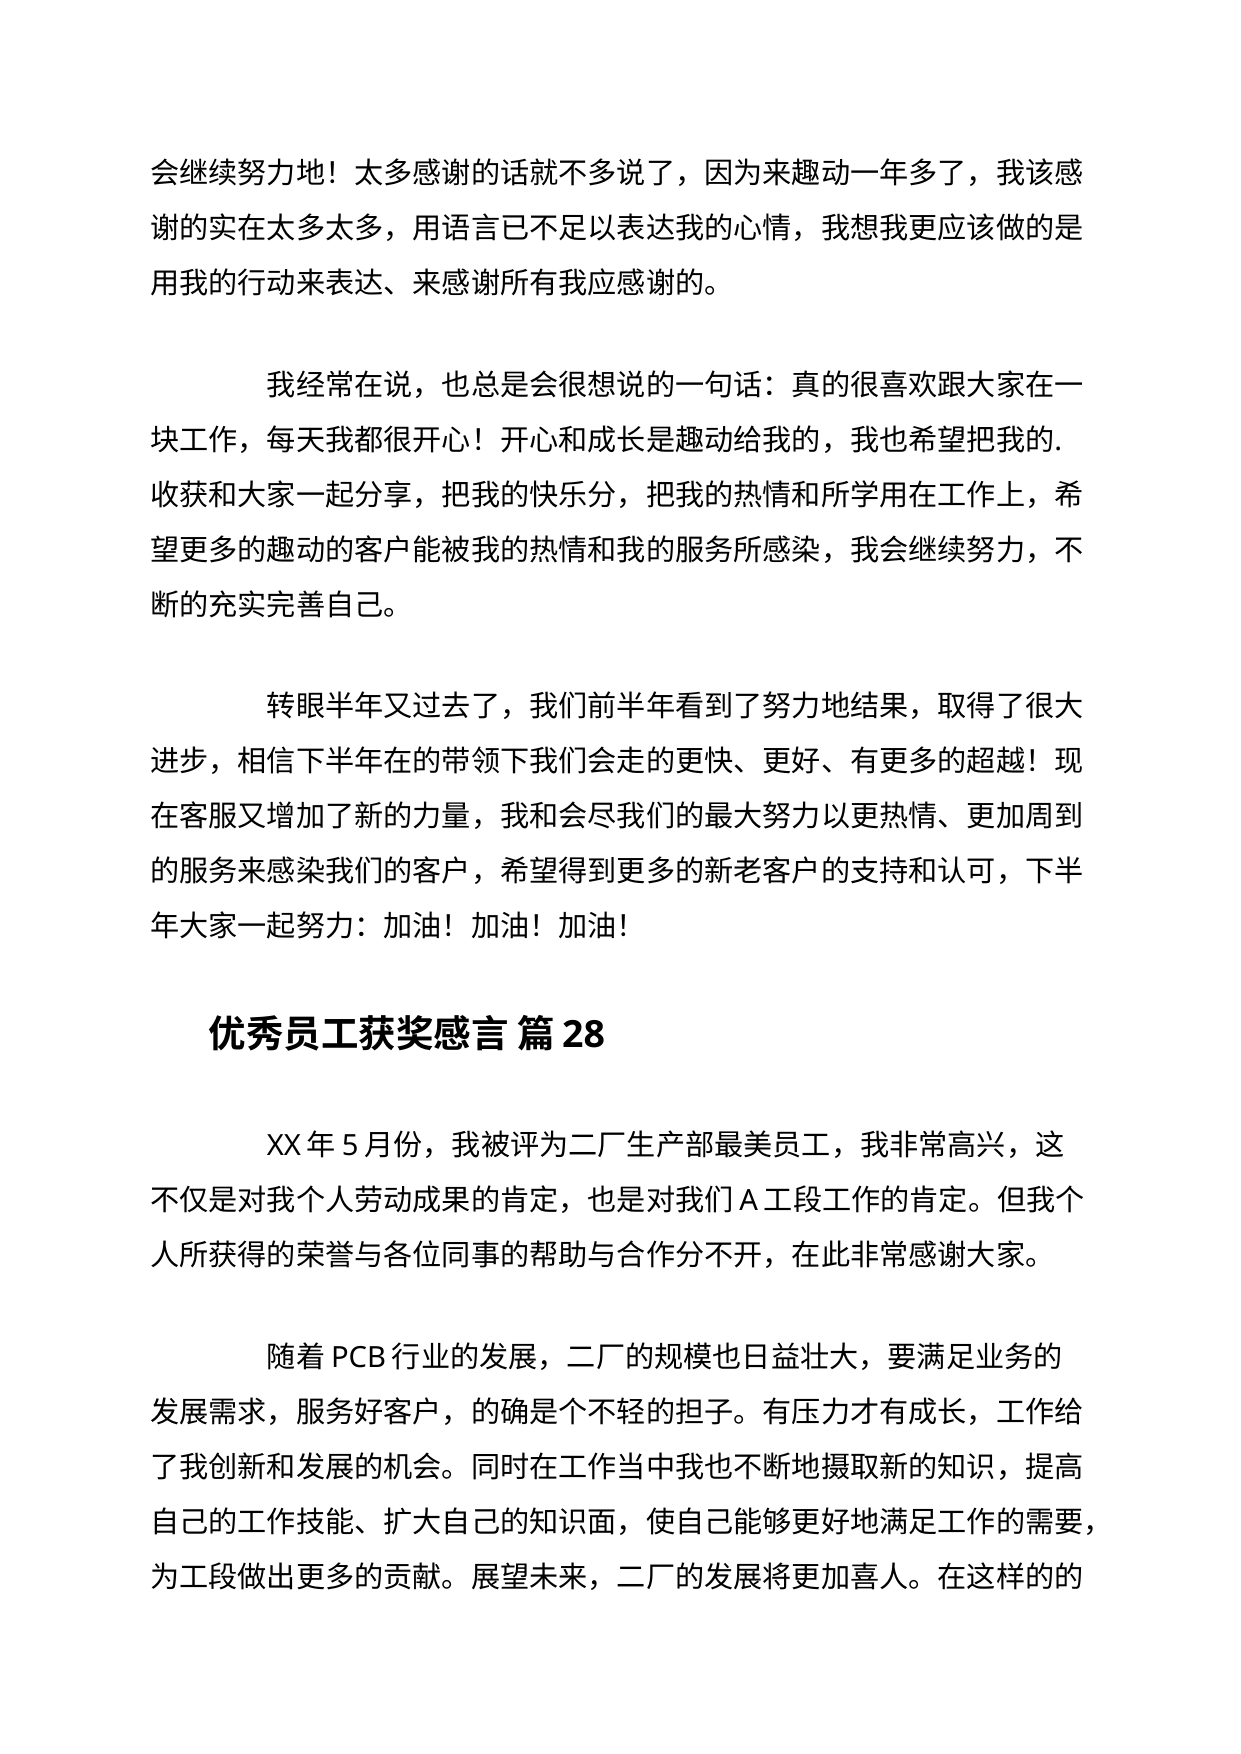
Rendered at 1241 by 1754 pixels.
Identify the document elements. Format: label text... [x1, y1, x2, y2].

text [150, 1334, 1090, 1596]
text 我经常在说，也总是会很想说的一句话：真的很喜欢跟大家在一块工作，每天我都很开心！开心和成长是趣动给我的，我也希望把我的.收获和大家一起分享，把我的快乐分，把我的热情和所学用在工作上，希望更多的趣动的客户能被我的热情和我的服务所感染，我会继续努力，不断的充实完善自己。 [150, 362, 1090, 623]
text 转眼半年又过去了，我们前半年看到了努力地结果，取得了很大进步，相信下半年在的带领下我们会走的更快、更好、有更多的超越！现在客服又增加了新的力量，我和会尽我们的最大努力以更热情、更加周到的服务来感染我们的客户，希望得到更多的新老客户的支持和认可，下半年大家一起努力：加油！加油！加油！ [150, 683, 1090, 945]
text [150, 150, 1090, 302]
text XX年5月份，我被评为二厂生产部最美员工，我非常高兴，这不仅是对我个人劳动成果的肯定，也是对我们A工段工作的肯定。但我个人所获得的荣誉与各位同事的帮助与合作分不开，在此非常感谢大家。 [150, 1122, 1090, 1274]
text 优秀员工获奖感言 篇28 [150, 1004, 1090, 1059]
